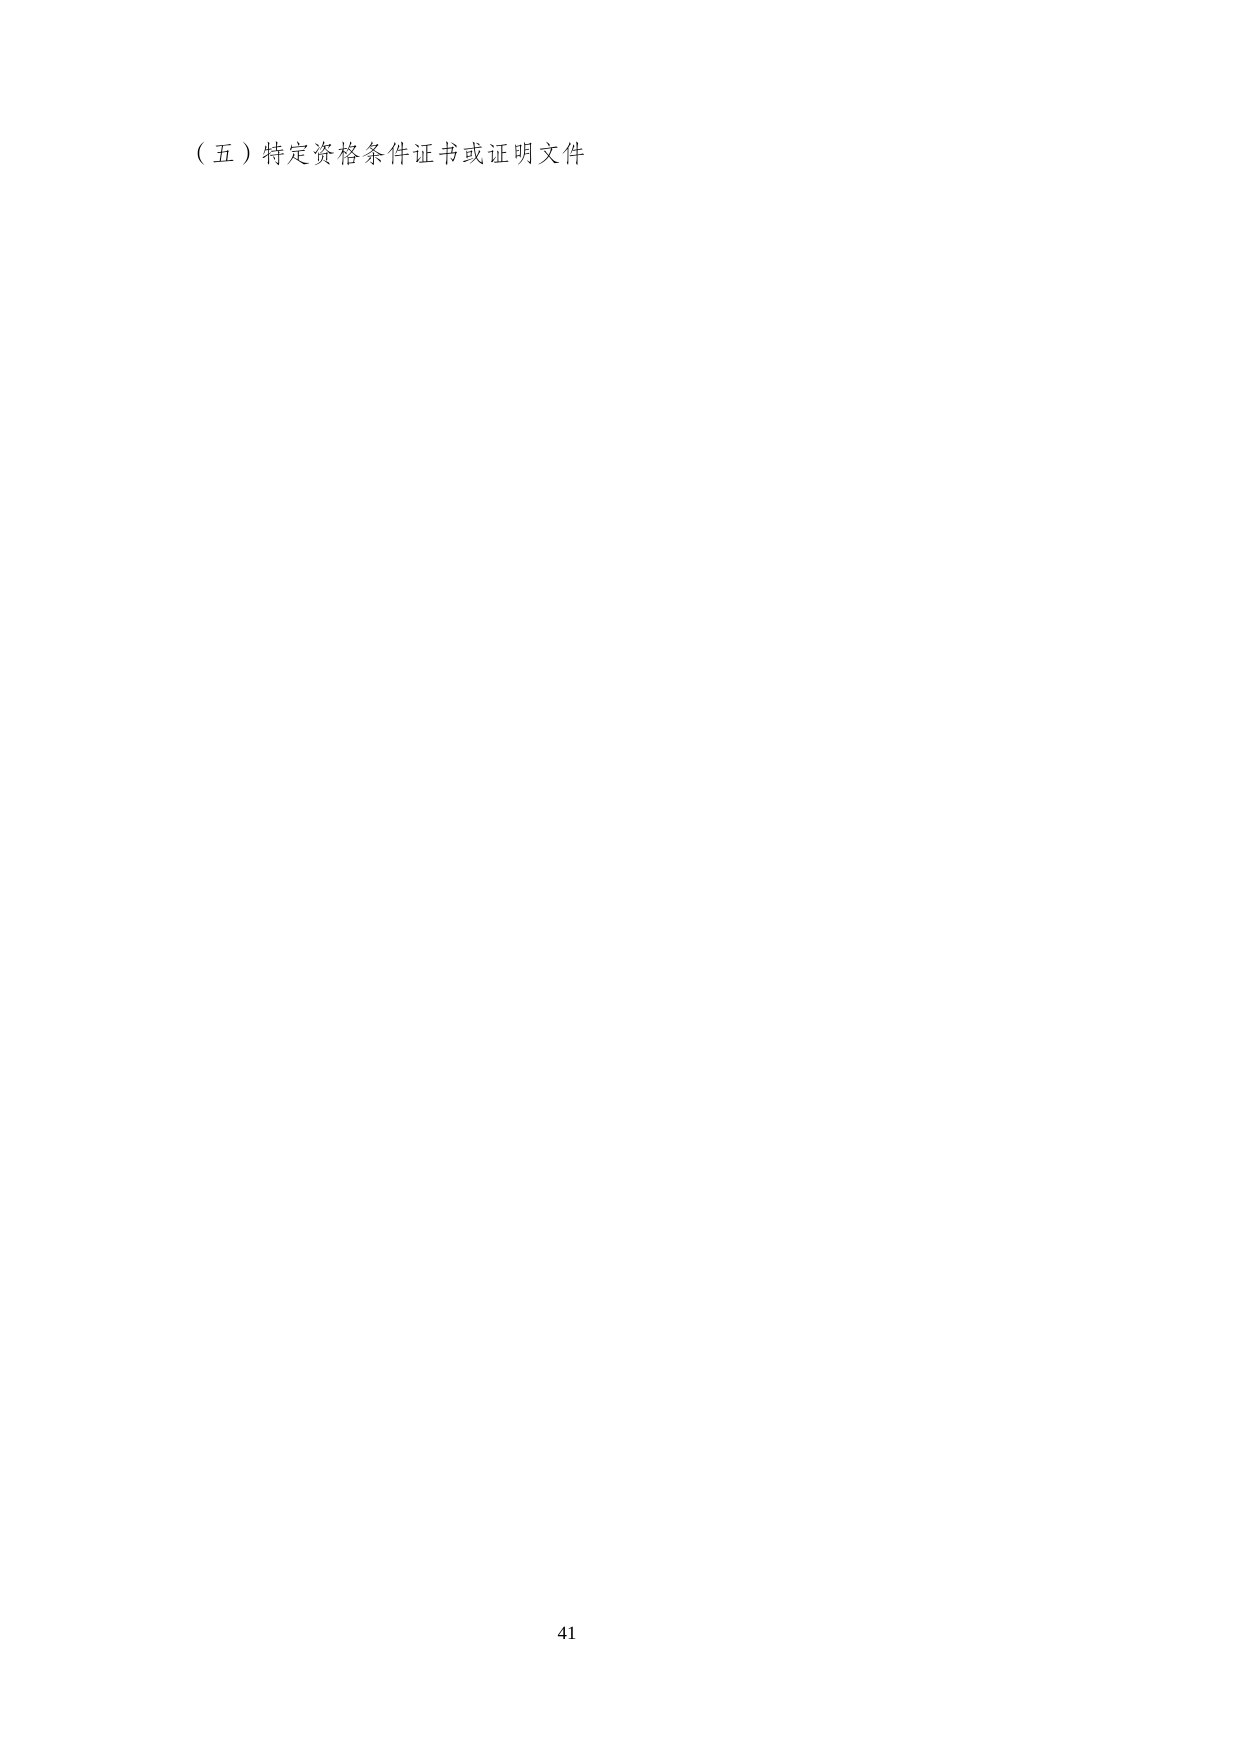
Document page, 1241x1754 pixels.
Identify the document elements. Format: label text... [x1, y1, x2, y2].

text （五）特定资格条件证书或证明文件 [136, 129, 1104, 171]
